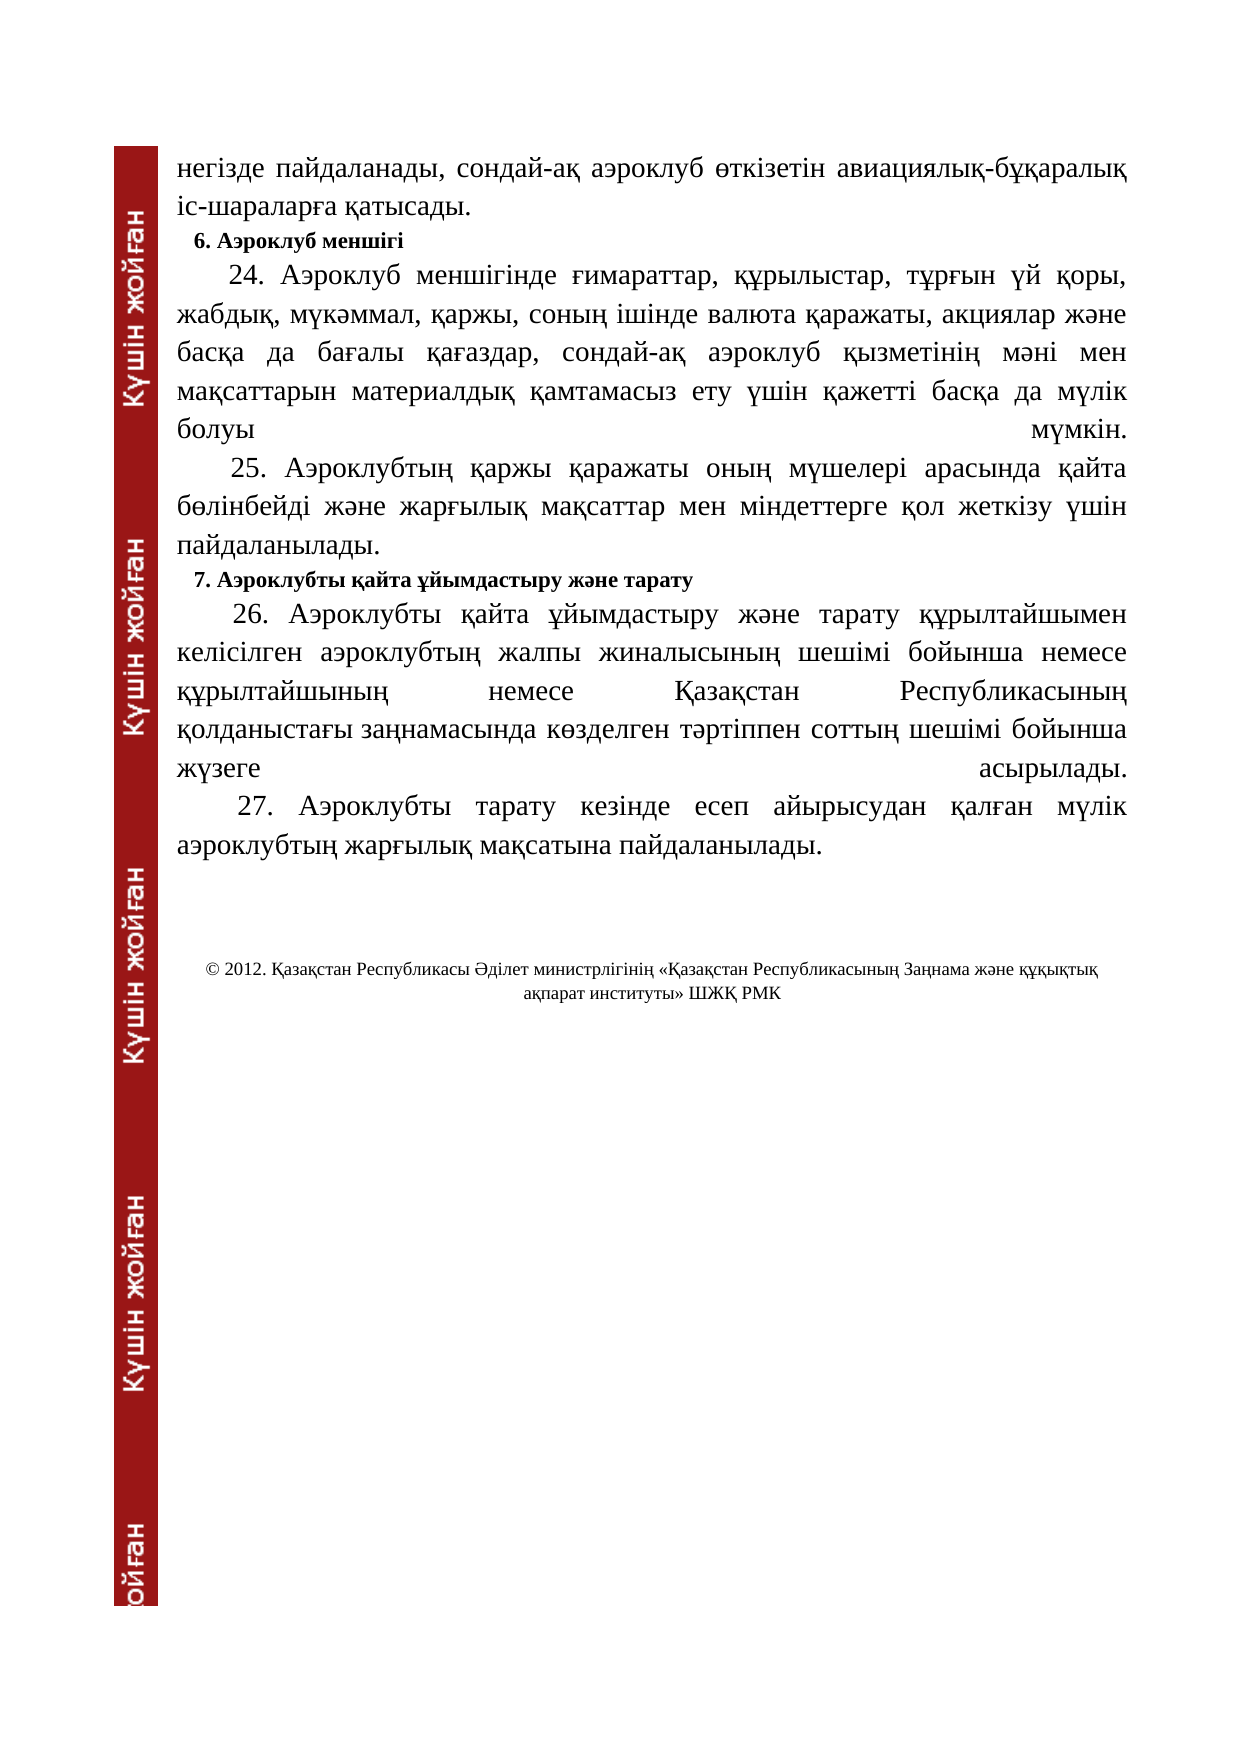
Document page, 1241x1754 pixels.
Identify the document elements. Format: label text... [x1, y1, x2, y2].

picture [114, 146, 158, 150]
picture [114, 1004, 158, 1606]
picture [114, 561, 158, 566]
text 7. Аэроклубты қайта ұйымдастыру және тарату [112, 566, 1128, 592]
picture [114, 222, 158, 227]
text 6. Аэроклуб меншігі [112, 227, 1128, 253]
picture [114, 592, 158, 596]
text 26. Аэроклубты қайта ұйымдастыру және тарату құрылтайшымен келісілген аэроклубтың жалпы жиналысының шешімі бойынша немесе құрылтайшының немесе Қазақстан Республикасының қолданыстағы заңнамасында көзделген тәртіппен соттың шешімі бойынша жүзеге асырылады. 27. Аэроклубты тарату кезінде есеп айырысудан қалған мүлік аэроклубтың жарғылық мақсатына пайдаланылады. [112, 596, 1128, 861]
text 24. Аэроклуб меншігінде ғимараттар, құрылыстар, тұрғын үй қоры, жабдық, мүкәммал, қаржы, соның ішінде валюта қаражаты, акциялар және басқа да бағалы қағаздар, сондай-ақ аэроклуб қызметінің мәні мен мақсаттарын материалдық қамтамасыз ету үшін қажетті басқа да мүлік болуы мүмкін. 25. Аэроклубтың қаржы қаражаты оның мүшелері арасында қайта бөлінбейді және жарғылық мақсаттар мен міндеттерге қол жеткізу үшін пайдаланылады. [112, 257, 1128, 561]
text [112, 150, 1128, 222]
picture [114, 253, 158, 257]
picture [114, 861, 158, 957]
text © 2012. Қазақстан Республикасы Әділет министрлігінің «Қазақстан Республикасының Заңнама және құқықтық ақпарат институты» ШЖҚ РМК [112, 957, 1128, 1004]
